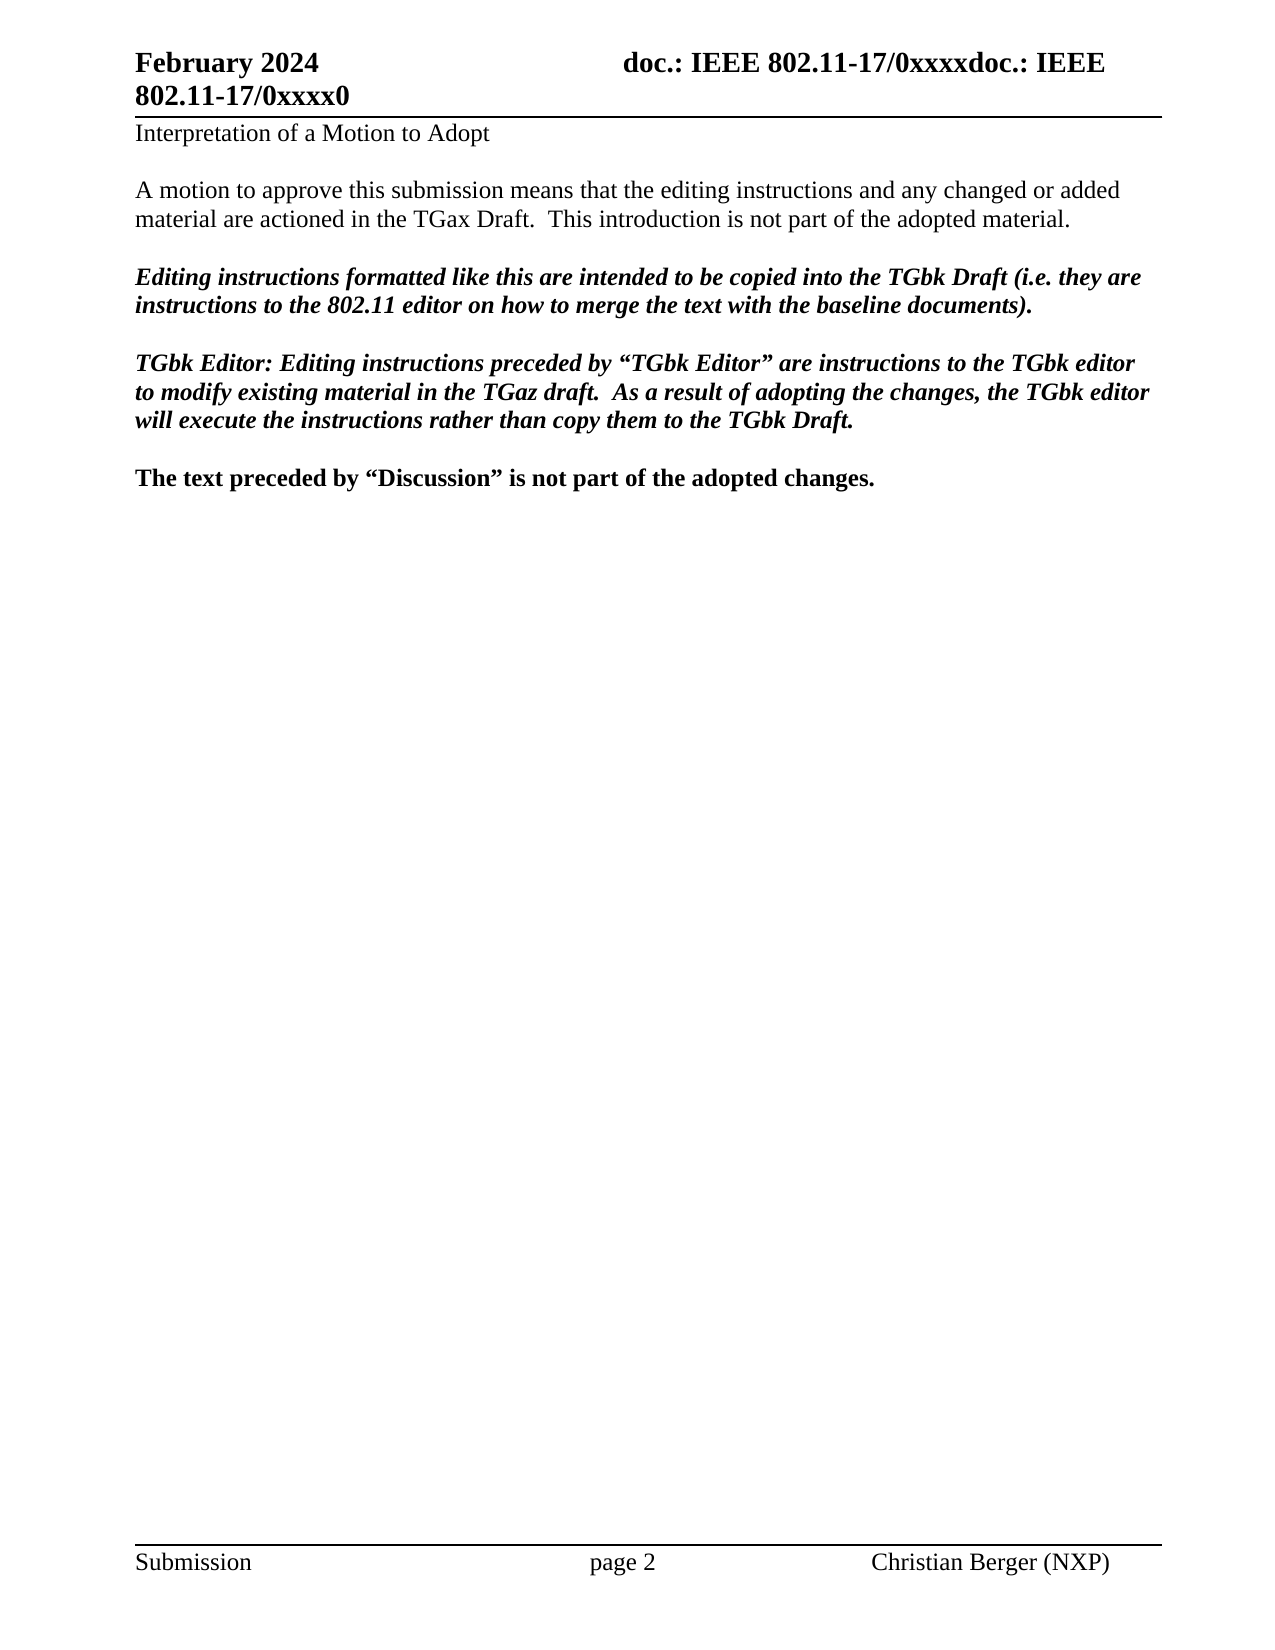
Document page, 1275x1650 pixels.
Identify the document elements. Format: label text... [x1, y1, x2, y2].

text Editing instructions formatted like this are intended to be copied into the TGbk Draft (i.e. they are instructions to the 802.11 editor on how to merge the text with the baseline documents). [135, 262, 1162, 319]
text The text preceded by “Discussion” is not part of the adopted changes. [135, 463, 1162, 492]
text TGbk Editor: Editing instructions preceded by “TGbk Editor” are instructions to the TGbk editor to modify existing material in the TGaz draft. As a result of adopting the changes, the TGbk editor will execute the instructions rather than copy them to the TGbk Draft. [135, 348, 1162, 434]
text A motion to approve this submission means that the editing instructions and any changed or added material are actioned in the TGax Draft. This introduction is not part of the adopted material. [135, 175, 1162, 233]
text Interpretation of a Motion to Adopt [135, 118, 1162, 147]
